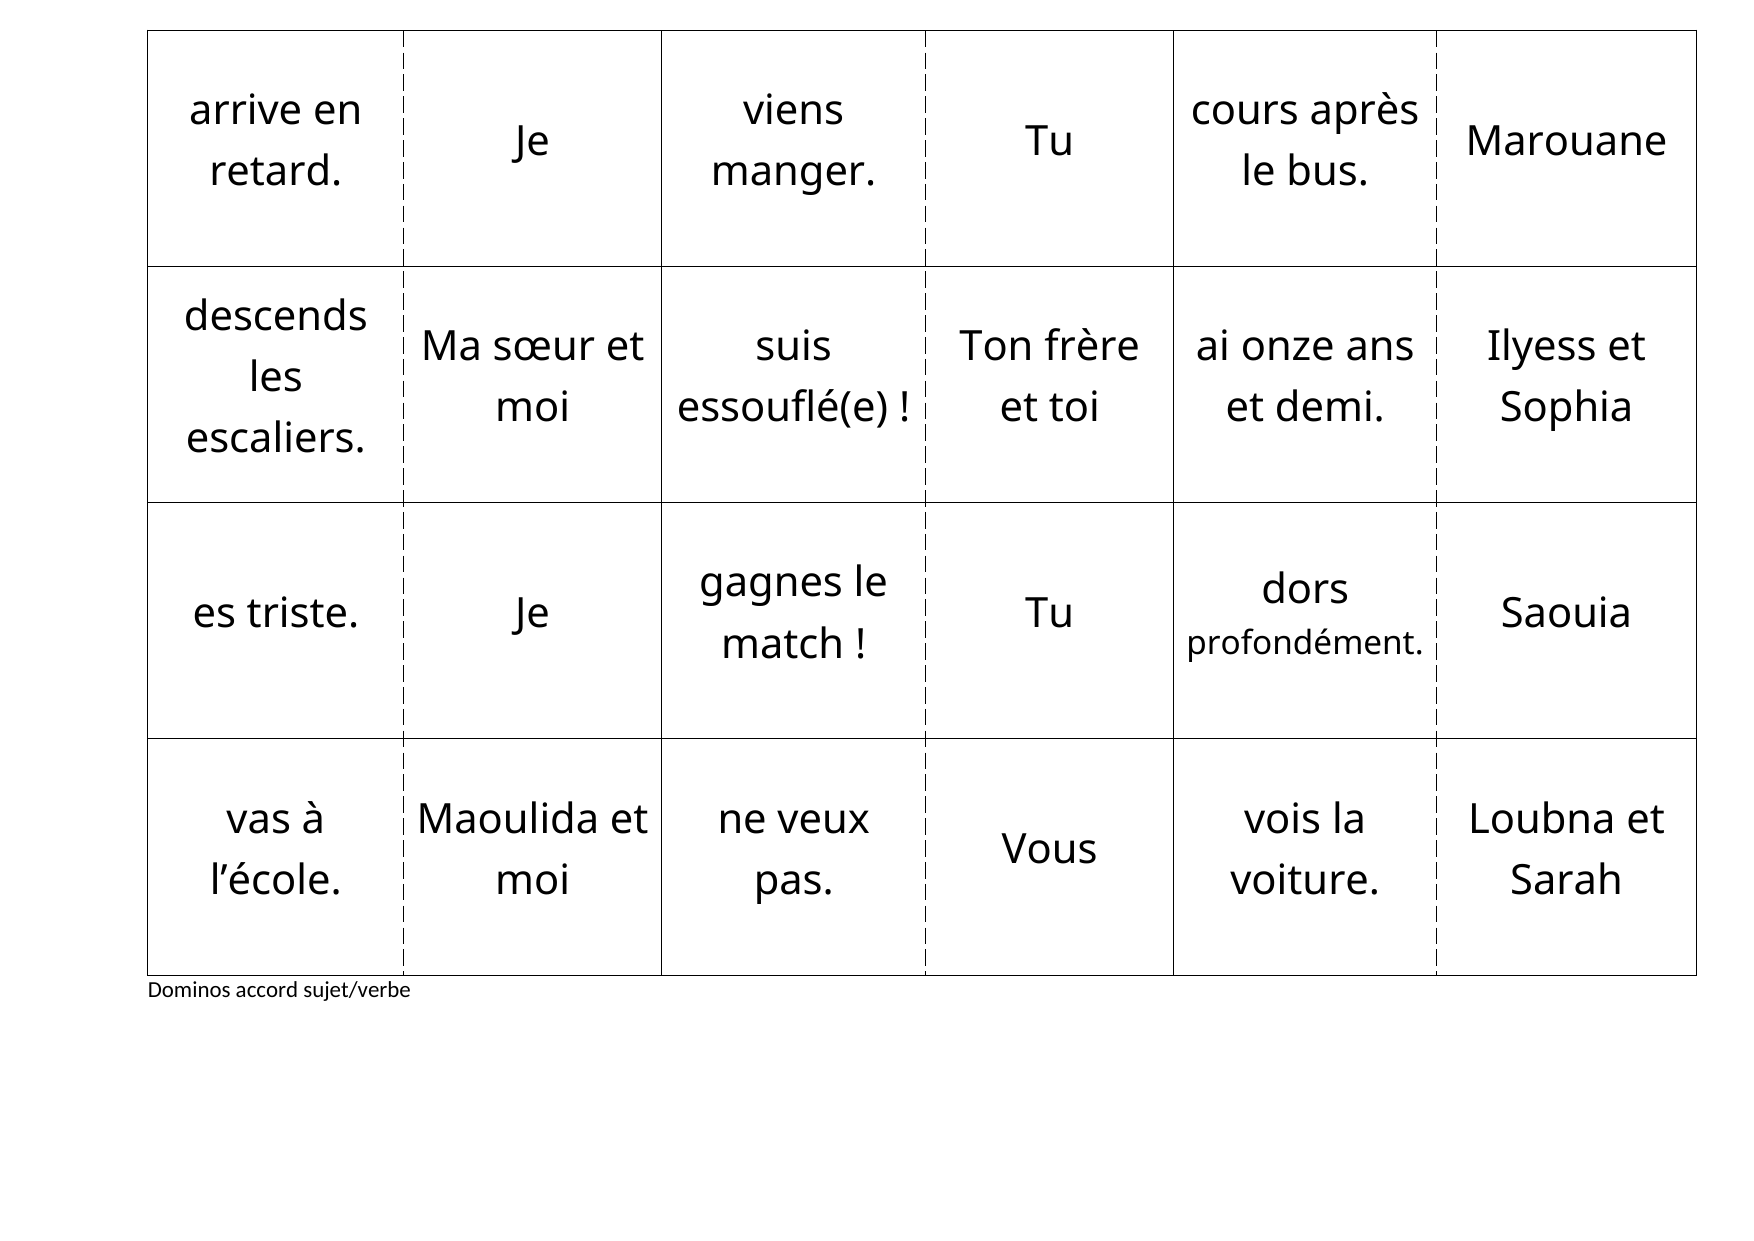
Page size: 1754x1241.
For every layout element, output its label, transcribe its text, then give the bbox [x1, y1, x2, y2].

table_cell Maoulida et moi [404, 739, 661, 974]
table_cell Tu [926, 503, 1173, 738]
table_cell Ton frère et toi [926, 267, 1173, 502]
table_cell ai onze ans et demi. [1174, 267, 1437, 502]
table_cell es triste. [148, 503, 403, 738]
table_header cours après le bus. [1174, 31, 1437, 266]
table_cell Je [404, 503, 661, 738]
table_cell vois la voiture. [1174, 739, 1437, 974]
table_cell Ilyess et Sophia [1437, 267, 1696, 502]
table_cell vas à l’école. [148, 739, 403, 974]
table_cell Vous [926, 739, 1173, 974]
table_cell Saouia [1437, 503, 1696, 738]
table_cell Ma sœur et moi [404, 267, 661, 502]
table_header viens manger. [662, 31, 926, 266]
table_header Marouane [1437, 31, 1696, 266]
table_cell Loubna et Sarah [1437, 739, 1696, 974]
table_header Je [404, 31, 661, 266]
table_cell descends les escaliers. [148, 267, 403, 502]
table_cell ne veux pas. [662, 739, 926, 974]
table_cell gagnes le match ! [662, 503, 926, 738]
table_header arrive en retard. [148, 31, 403, 266]
table_header Tu [926, 31, 1173, 266]
table_cell dors profondément. [1174, 503, 1437, 738]
table_cell suis essouflé(e) ! [662, 267, 926, 502]
text Dominos accord sujet/verbe [148, 976, 1606, 1004]
